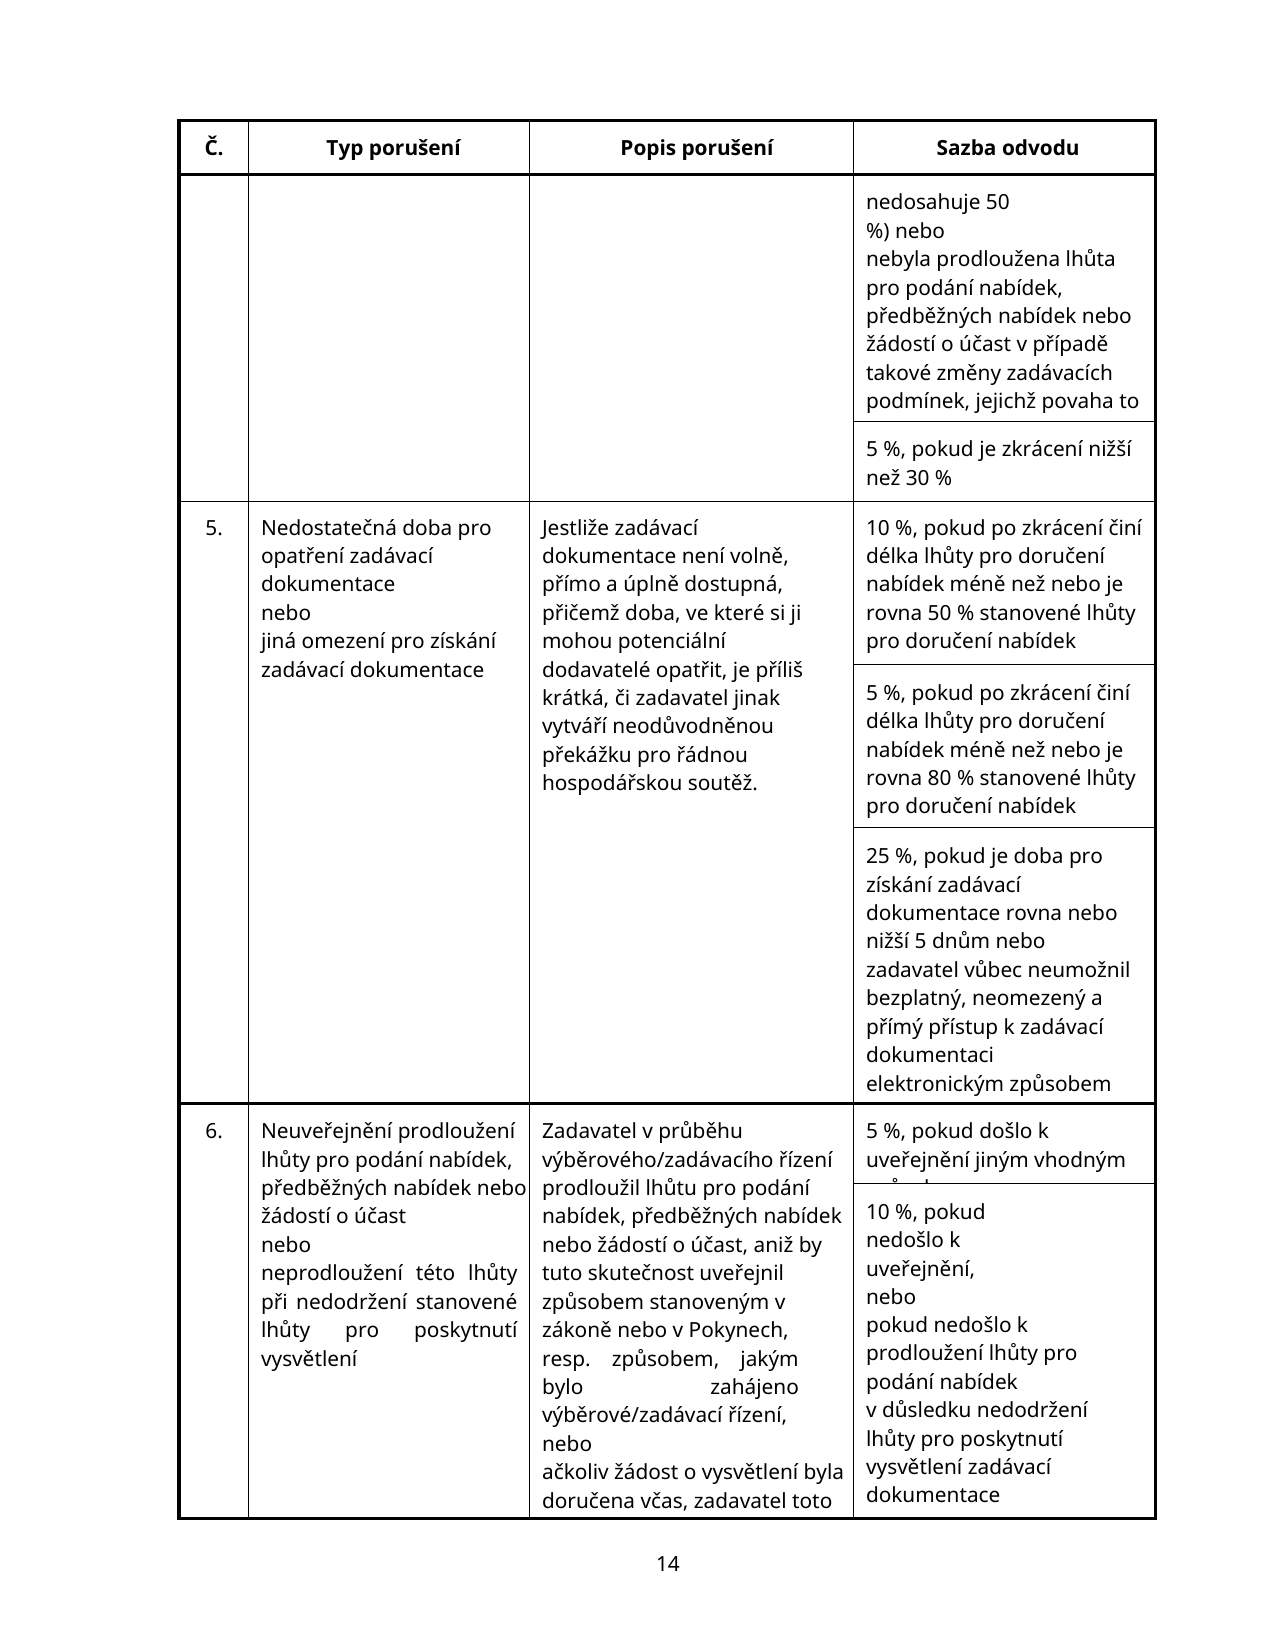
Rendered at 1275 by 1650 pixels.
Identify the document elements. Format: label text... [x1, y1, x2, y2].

table_cell 25 %, pokud je doba pro získání zadávací dokumentace rovna nebo nižší 5 dnům nebo zadavatel vůbec neumožnil bezplatný, neomezený a přímý přístup k zadávací dokumentaci elektronickým způsobem [854, 828, 1154, 1102]
table_cell 6. [181, 1105, 248, 1517]
table_cell 10 %, pokud po zkrácení činí délka lhůty pro doručení nabídek méně než nebo je rovna 50 % stanovené lhůty pro doručení nabídek [854, 502, 1154, 664]
table_cell Jestliže zadávací dokumentace není volně, přímo a úplně dostupná, přičemž doba, ve které si ji mohou potenciální dodavatelé opatřit, je příliš krátká, či zadavatel jinak vytváří neodůvodněnou překážku pro řádnou hospodářskou soutěž. [530, 502, 853, 1102]
table_cell 5 %, pokud po zkrácení činí délka lhůty pro doručení nabídek méně než nebo je rovna 80 % stanovené lhůty pro doručení nabídek [854, 665, 1154, 827]
table_cell nedosahuje 50 %) nebo nebyla prodloužena lhůta pro podání nabídek, předběžných nabídek nebo žádostí o účast v případě takové změny zadávacích podmínek, jejichž povaha to vyžadovala [854, 176, 1154, 421]
table_header Typ porušení [249, 122, 529, 173]
table_header Popis porušení [530, 122, 853, 173]
table_cell [249, 176, 529, 501]
table_cell 5 %, pokud je zkrácení nižší než 30 % [854, 422, 1154, 501]
table_cell 5 %, pokud došlo k uveřejnění jiným vhodným způsobem [854, 1105, 1154, 1183]
table_header Sazba odvodu [854, 122, 1154, 173]
table_cell Zadavatel v průběhu výběrového/zadávacího řízení prodloužil lhůtu pro podání nabídek, předběžných nabídek nebo žádostí o účast, aniž by tuto skutečnost uveřejnil způsobem stanoveným v zákoně nebo v Pokynech, resp. způsobem, jakým bylo zahájeno výběrové/zadávací řízení, nebo ačkoliv žádost o vysvětlení byla doručena včas, zadavatel toto [530, 1105, 853, 1517]
table_cell 5. [181, 502, 248, 1102]
table_cell Nedostatečná doba pro opatření zadávací dokumentace nebo jiná omezení pro získání zadávací dokumentace [249, 502, 529, 1102]
table_header Č. [181, 122, 248, 173]
table_cell 10 %, pokud nedošlo k uveřejnění, nebo pokud nedošlo k prodloužení lhůty pro podání nabídek v důsledku nedodržení lhůty pro poskytnutí vysvětlení zadávací dokumentace [854, 1184, 1154, 1517]
table_cell Neuveřejnění prodloužení lhůty pro podání nabídek, předběžných nabídek nebo žádostí o účast nebo neprodloužení této lhůty při nedodržení stanovené lhůty pro poskytnutí vysvětlení [249, 1105, 529, 1517]
table_cell [181, 176, 248, 501]
table_cell [530, 176, 853, 501]
